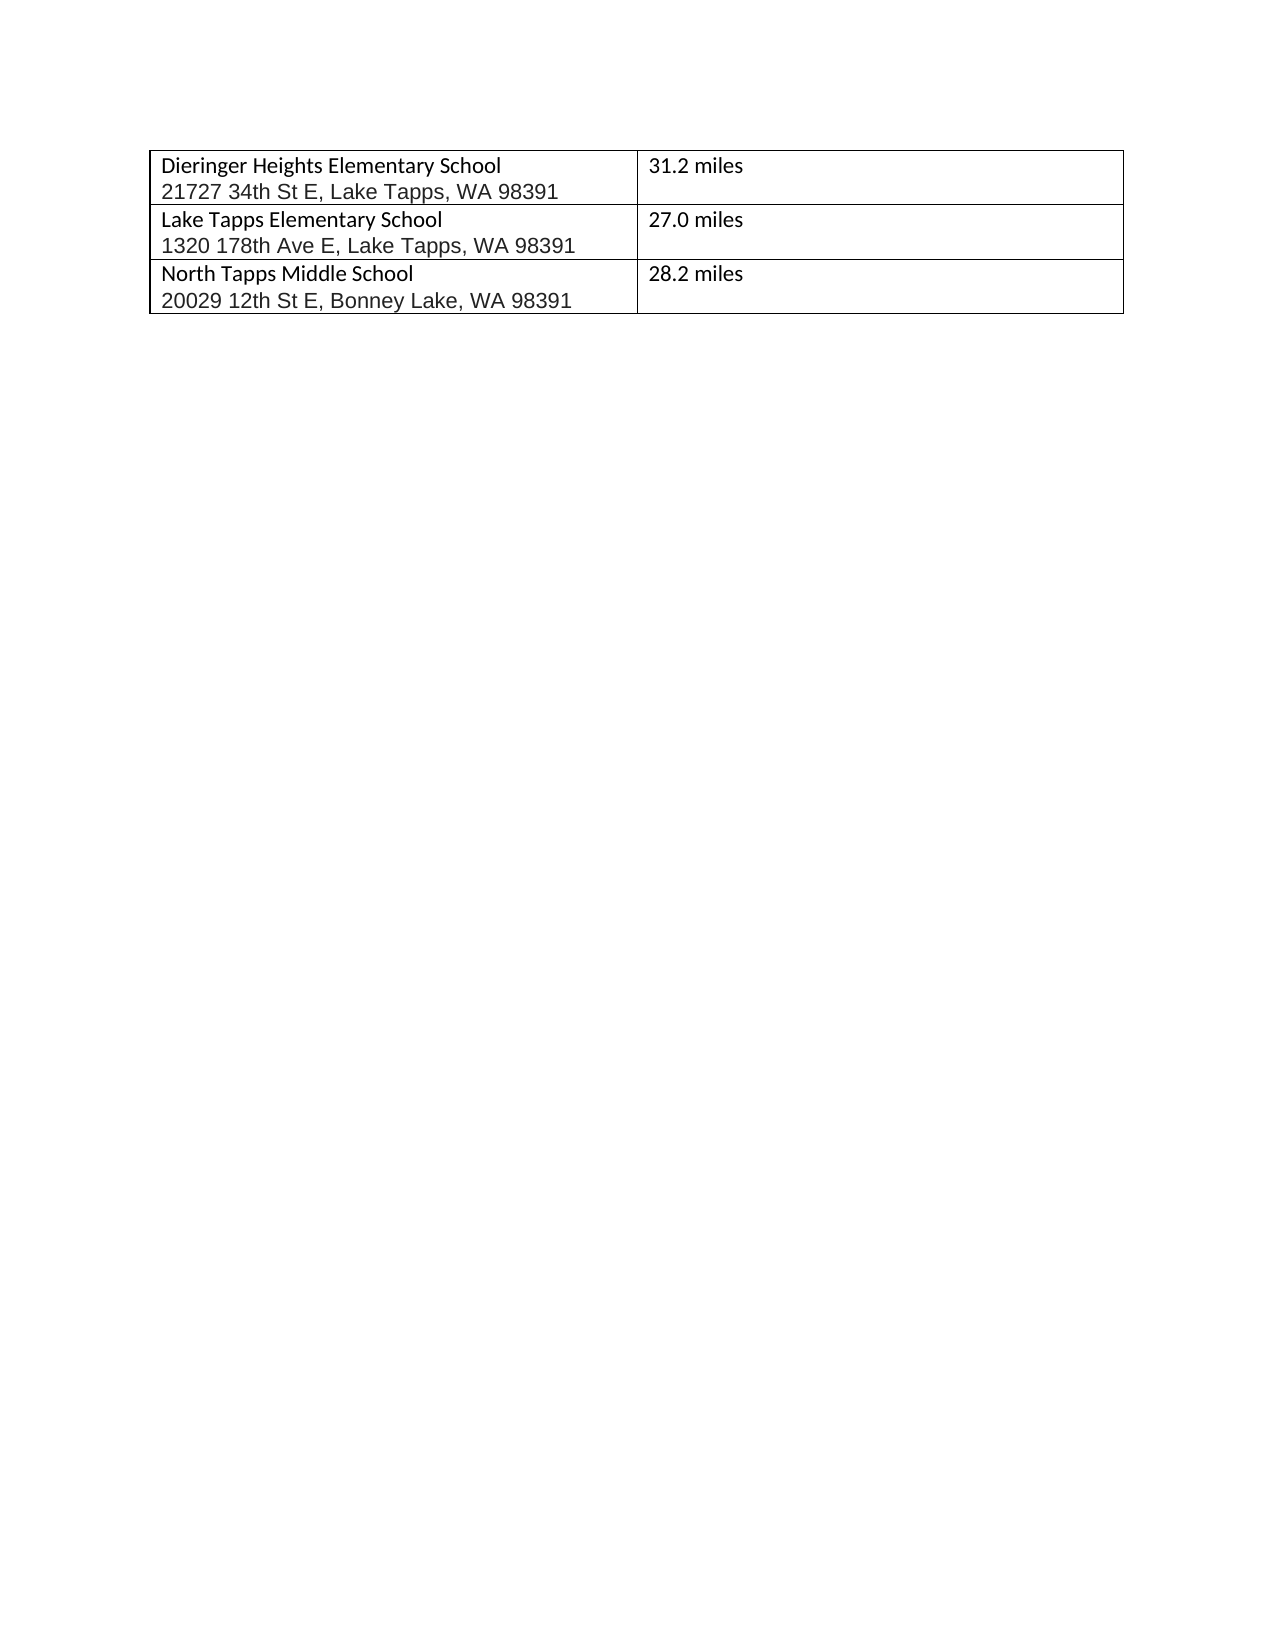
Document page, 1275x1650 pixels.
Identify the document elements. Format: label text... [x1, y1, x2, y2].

table_cell North Tapps Middle School 20029 12th St E, Bonney Lake, WA 98391 [151, 260, 637, 313]
table_cell 27.0 miles [638, 205, 1123, 258]
table_header Dieringer Heights Elementary School 21727 34th St E, Lake Tapps, WA 98391 [151, 151, 637, 204]
table_cell Lake Tapps Elementary School 1320 178th Ave E, Lake Tapps, WA 98391 [151, 205, 637, 258]
table_header 31.2 miles [638, 151, 1123, 204]
table_cell 28.2 miles [638, 260, 1123, 313]
